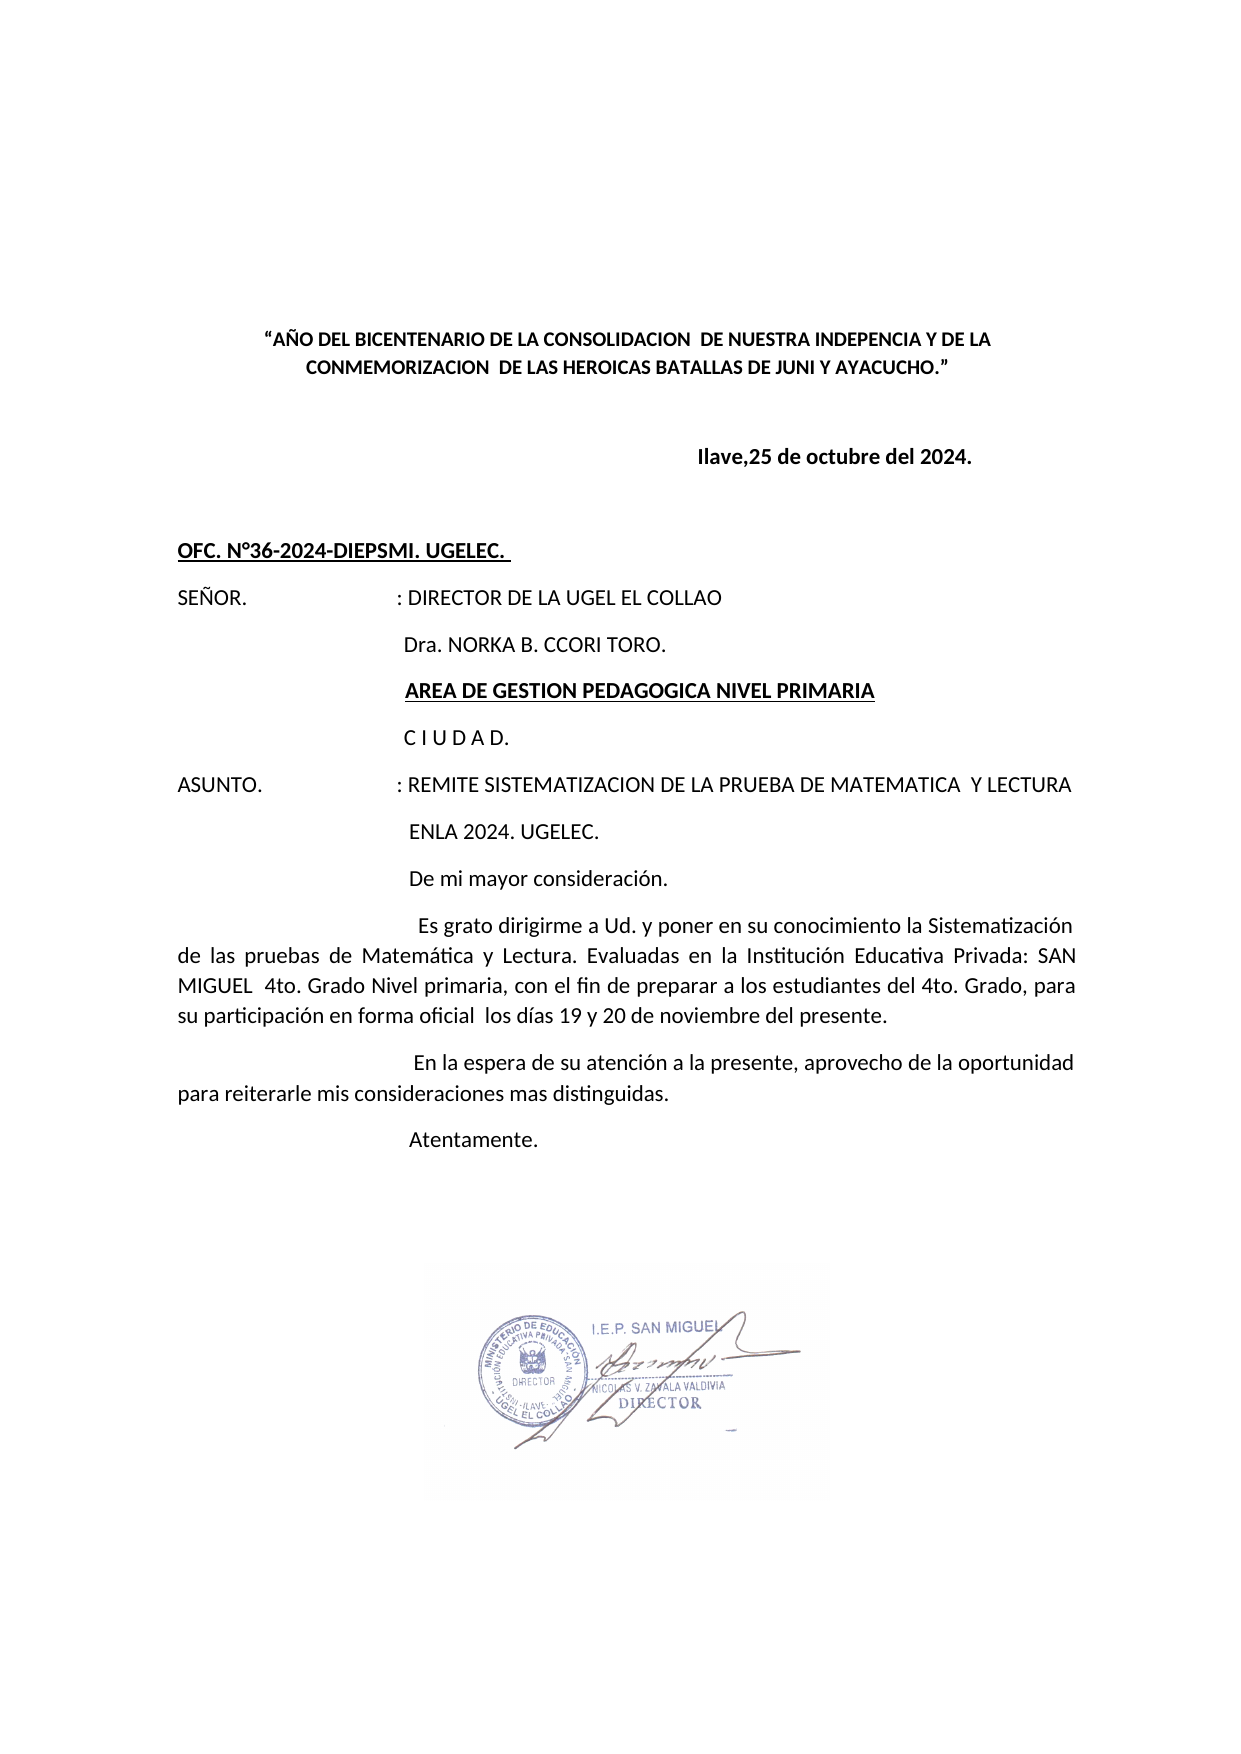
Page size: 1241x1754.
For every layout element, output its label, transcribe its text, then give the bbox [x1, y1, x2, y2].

text C I U D A D. [177, 723, 1078, 751]
text “AÑO DEL BICENTENARIO DE LA CONSOLIDACION DE NUESTRA INDEPENCIA Y DE LA CONMEMORIZACION DE LAS HEROICAS BATALLAS DE JUNI Y AYACUCHO.” [177, 327, 1078, 379]
picture [424, 1263, 830, 1501]
text ASUNTO. : REMITE SISTEMATIZACION DE LA PRUEBA DE MATEMATICA Y LECTURA [177, 770, 1078, 798]
text Atentamente. [177, 1126, 1078, 1153]
text Ilave,25 de octubre del 2024. [177, 442, 1078, 470]
text Es grato dirigirme a Ud. y poner en su conocimiento la Sistematización de las pruebas de Matemática y Lectura. Evaluadas en la Institución Educativa Privada: SAN MIGUEL 4to. Grado Nivel primaria, con el fin de preparar a los estudiantes del 4to. Grado, para su participación en forma oficial los días 19 y 20 de noviembre del presente. [177, 911, 1078, 1029]
text SEÑOR. : DIRECTOR DE LA UGEL EL COLLAO [177, 583, 1078, 611]
text En la espera de su atención a la presente, aprovecho de la oportunidad para reiterarle mis consideraciones mas distinguidas. [177, 1048, 1078, 1107]
text ENLA 2024. UGELEC. [177, 817, 1078, 845]
text AREA DE GESTION PEDAGOGICA NIVEL PRIMARIA [177, 677, 1078, 704]
text De mi mayor consideración. [177, 864, 1078, 892]
text Dra. NORKA B. CCORI TORO. [177, 630, 1078, 658]
text OFC. N°36-2024-DIEPSMI. UGELEC. [177, 536, 1078, 564]
